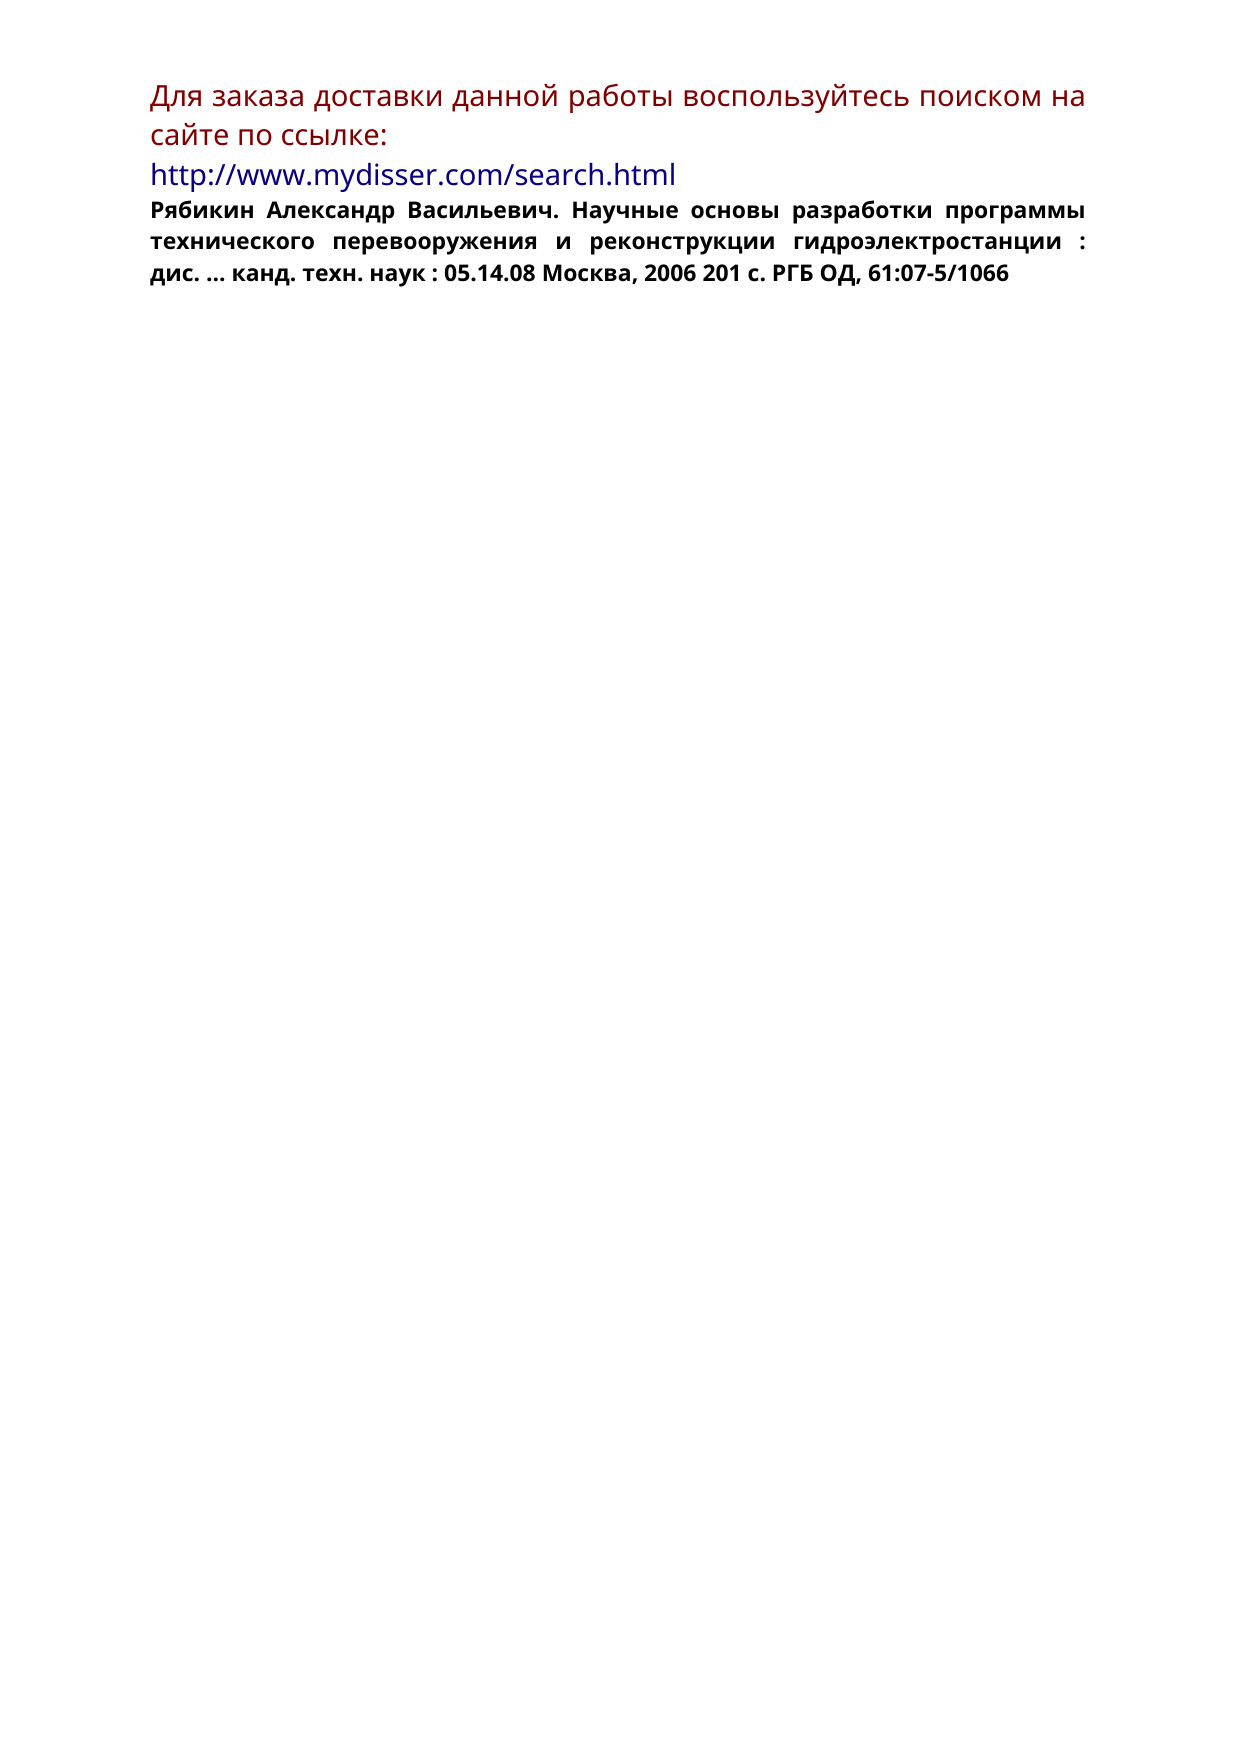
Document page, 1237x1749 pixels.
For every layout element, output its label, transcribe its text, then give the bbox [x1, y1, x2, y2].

text Рябикин Александр Васильевич. Научные основы разработки программы технического перевооружения и реконструкции гидроэлектростанции : дис. ... канд. техн. наук : 05.14.08 Москва, 2006 201 с. РГБ ОД, 61:07-5/1066 [150, 194, 1086, 288]
